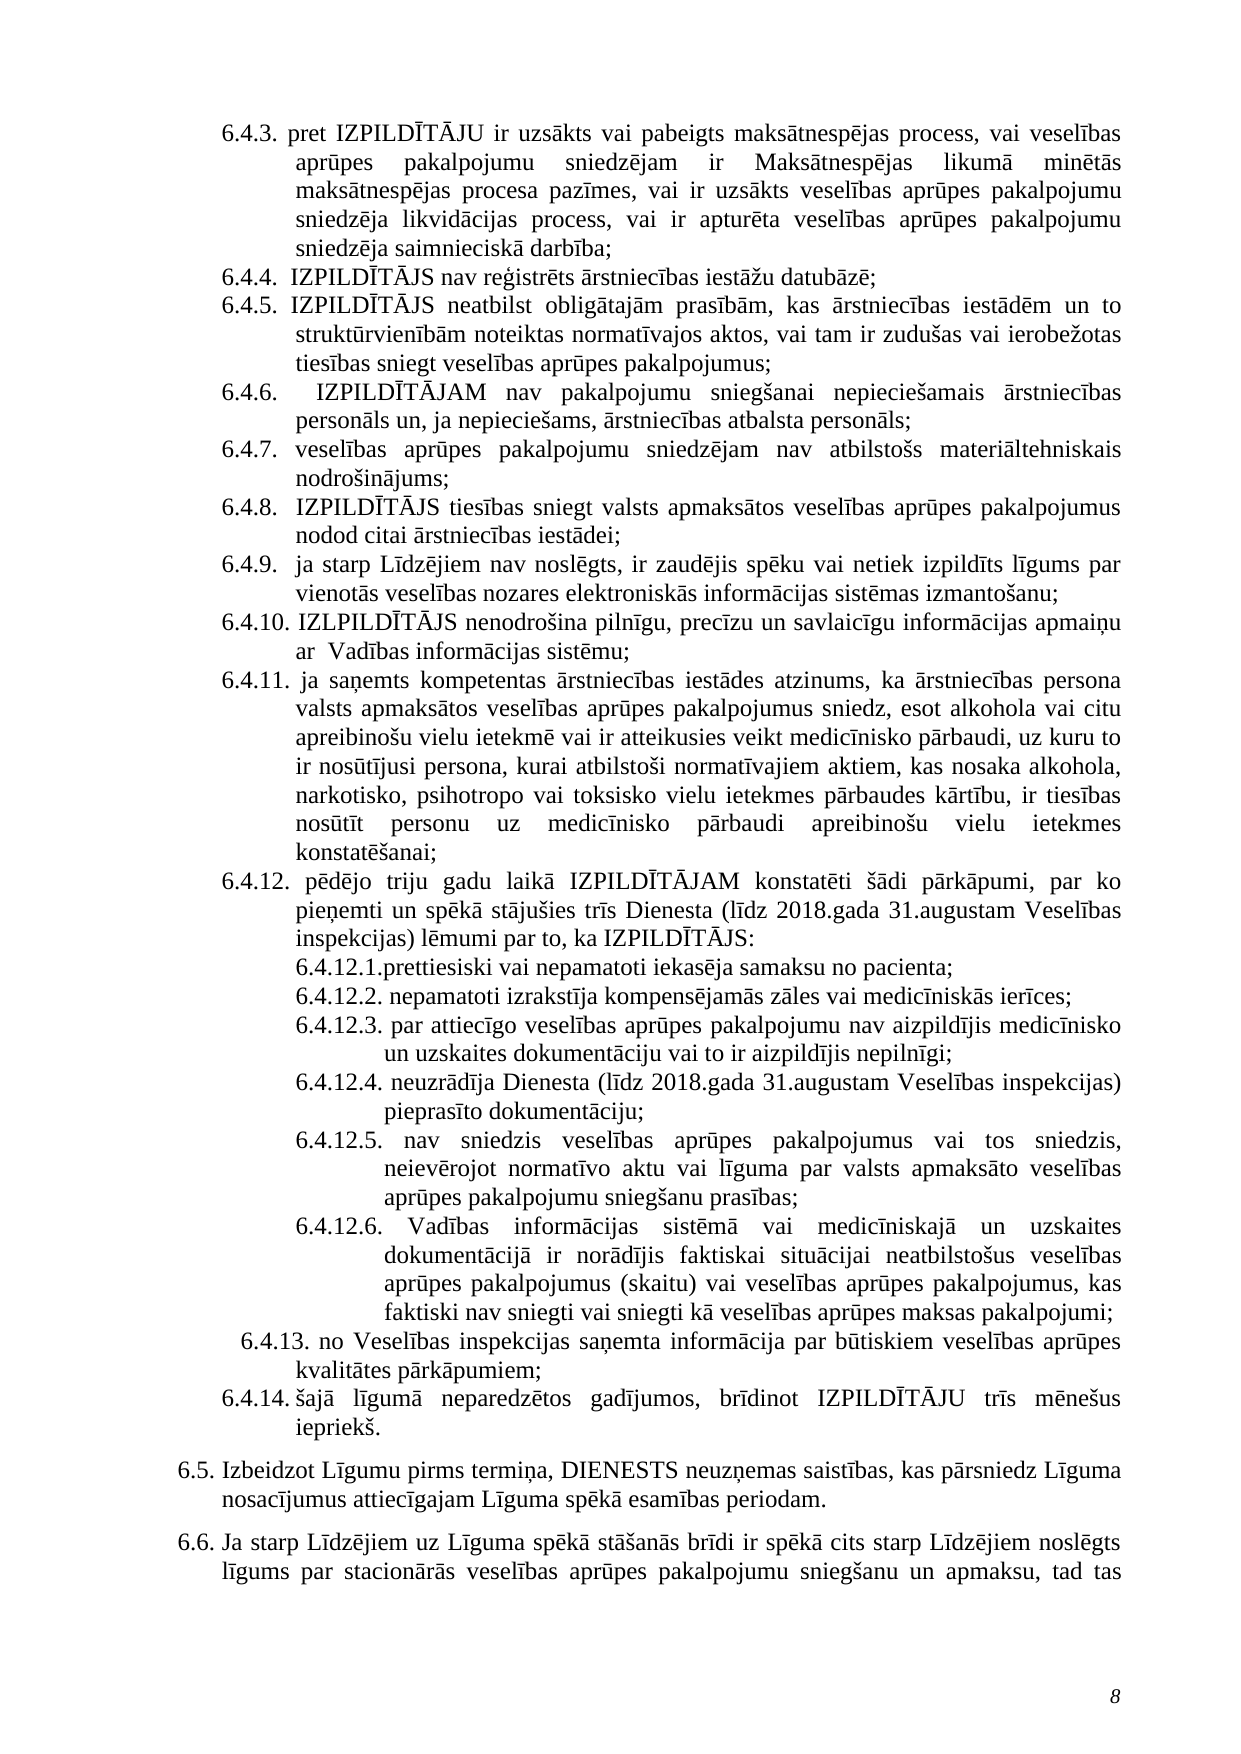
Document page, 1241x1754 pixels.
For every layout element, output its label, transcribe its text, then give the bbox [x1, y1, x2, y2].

text 6.4.4. IZPILDĪTĀJS nav reģistrēts ārstniecības iestāžu datubāzē; [221, 262, 1122, 291]
text 6.4.12.3. par attiecīgo veselības aprūpes pakalpojumu nav aizpildījis medicīnisko un uzskaites dokumentāciju vai to ir aizpildījis nepilnīgi; [295, 1010, 1122, 1067]
text 6.4.14. šajā līgumā neparedzētos gadījumos, brīdinot IZPILDĪTĀJU trīs mēnešus iepriekš. [221, 1383, 1122, 1441]
text 6.4.12.4. neuzrādīja Dienesta (līdz 2018.gada 31.augustam Veselības inspekcijas) pieprasīto dokumentāciju; [295, 1067, 1122, 1125]
text 6.4.5. IZPILDĪTĀJS neatbilst obligātajām prasībām, kas ārstniecības iestādēm un to struktūrvienībām noteiktas normatīvajos aktos, vai tam ir zudušas vai ierobežotas tiesības sniegt veselības aprūpes pakalpojumus; [221, 291, 1122, 377]
text 6.4.12.1.prettiesiski vai nepamatoti iekasēja samaksu no pacienta; [295, 952, 1122, 981]
text 6.4.8. IZPILDĪTĀJS tiesības sniegt valsts apmaksātos veselības aprūpes pakalpojumus nodod citai ārstniecības iestādei; [221, 492, 1122, 549]
text 6.4.12.5. nav sniedzis veselības aprūpes pakalpojumus vai tos sniedzis, neievērojot normatīvo aktu vai līguma par valsts apmaksāto veselības aprūpes pakalpojumu sniegšanu prasības; [295, 1125, 1122, 1211]
text 6.5. Izbeidzot Līgumu pirms termiņa, DIENESTS neuzņemas saistības, kas pārsniedz Līguma nosacījumus attiecīgajam Līguma spēkā esamības periodam. [177, 1455, 1122, 1513]
text 6.4.6. IZPILDĪTĀJAM nav pakalpojumu sniegšanai nepieciešamais ārstniecības personāls un, ja nepieciešams, ārstniecības atbalsta personāls; [221, 377, 1122, 434]
text 6.4.12.6. Vadības informācijas sistēmā vai medicīniskajā un uzskaites dokumentācijā ir norādījis faktiskai situācijai neatbilstošus veselības aprūpes pakalpojumus (skaitu) vai veselības aprūpes pakalpojumus, kas faktiski nav sniegti vai sniegti kā veselības aprūpes maksas pakalpojumi; [295, 1211, 1122, 1326]
text 6.4.9. ja starp Līdzējiem nav noslēgts, ir zaudējis spēku vai netiek izpildīts līgums par vienotās veselības nozares elektroniskās informācijas sistēmas izmantošanu; [221, 549, 1122, 607]
text 6.4.10. IZLPILDĪTĀJS nenodrošina pilnīgu, precīzu un savlaicīgu informācijas apmaiņu ar Vadības informācijas sistēmu; [221, 607, 1122, 665]
text 6.4.12.2. nepamatoti izrakstīja kompensējamās zāles vai medicīniskās ierīces; [295, 981, 1122, 1010]
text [177, 1527, 1122, 1585]
text 6.4.13. no Veselības inspekcijas saņemta informācija par būtiskiem veselības aprūpes kvalitātes pārkāpumiem; [177, 1326, 1122, 1383]
text 6.4.3. pret IZPILDĪTĀJU ir uzsākts vai pabeigts maksātnespējas process, vai veselības aprūpes pakalpojumu sniedzējam ir Maksātnespējas likumā minētās maksātnespējas procesa pazīmes, vai ir uzsākts veselības aprūpes pakalpojumu sniedzēja likvidācijas process, vai ir apturēta veselības aprūpes pakalpojumu sniedzēja saimnieciskā darbība; [221, 118, 1122, 262]
text 6.4.7. veselības aprūpes pakalpojumu sniedzējam nav atbilstošs materiāltehniskais nodrošinājums; [221, 434, 1122, 492]
text 6.4.12. pēdējo triju gadu laikā IZPILDĪTĀJAM konstatēti šādi pārkāpumi, par ko pieņemti un spēkā stājušies trīs Dienesta (līdz 2018.gada 31.augustam Veselības inspekcijas) lēmumi par to, ka IZPILDĪTĀJS: [221, 866, 1122, 952]
text 6.4.11. ja saņemts kompetentas ārstniecības iestādes atzinums, ka ārstniecības persona valsts apmaksātos veselības aprūpes pakalpojumus sniedz, esot alkohola vai citu apreibinošu vielu ietekmē vai ir atteikusies veikt medicīnisko pārbaudi, uz kuru to ir nosūtījusi persona, kurai atbilstoši normatīvajiem aktiem, kas nosaka alkohola, narkotisko, psihotropo vai toksisko vielu ietekmes pārbaudes kārtību, ir tiesības nosūtīt personu uz medicīnisko pārbaudi apreibinošu vielu ietekmes konstatēšanai; [221, 665, 1122, 866]
